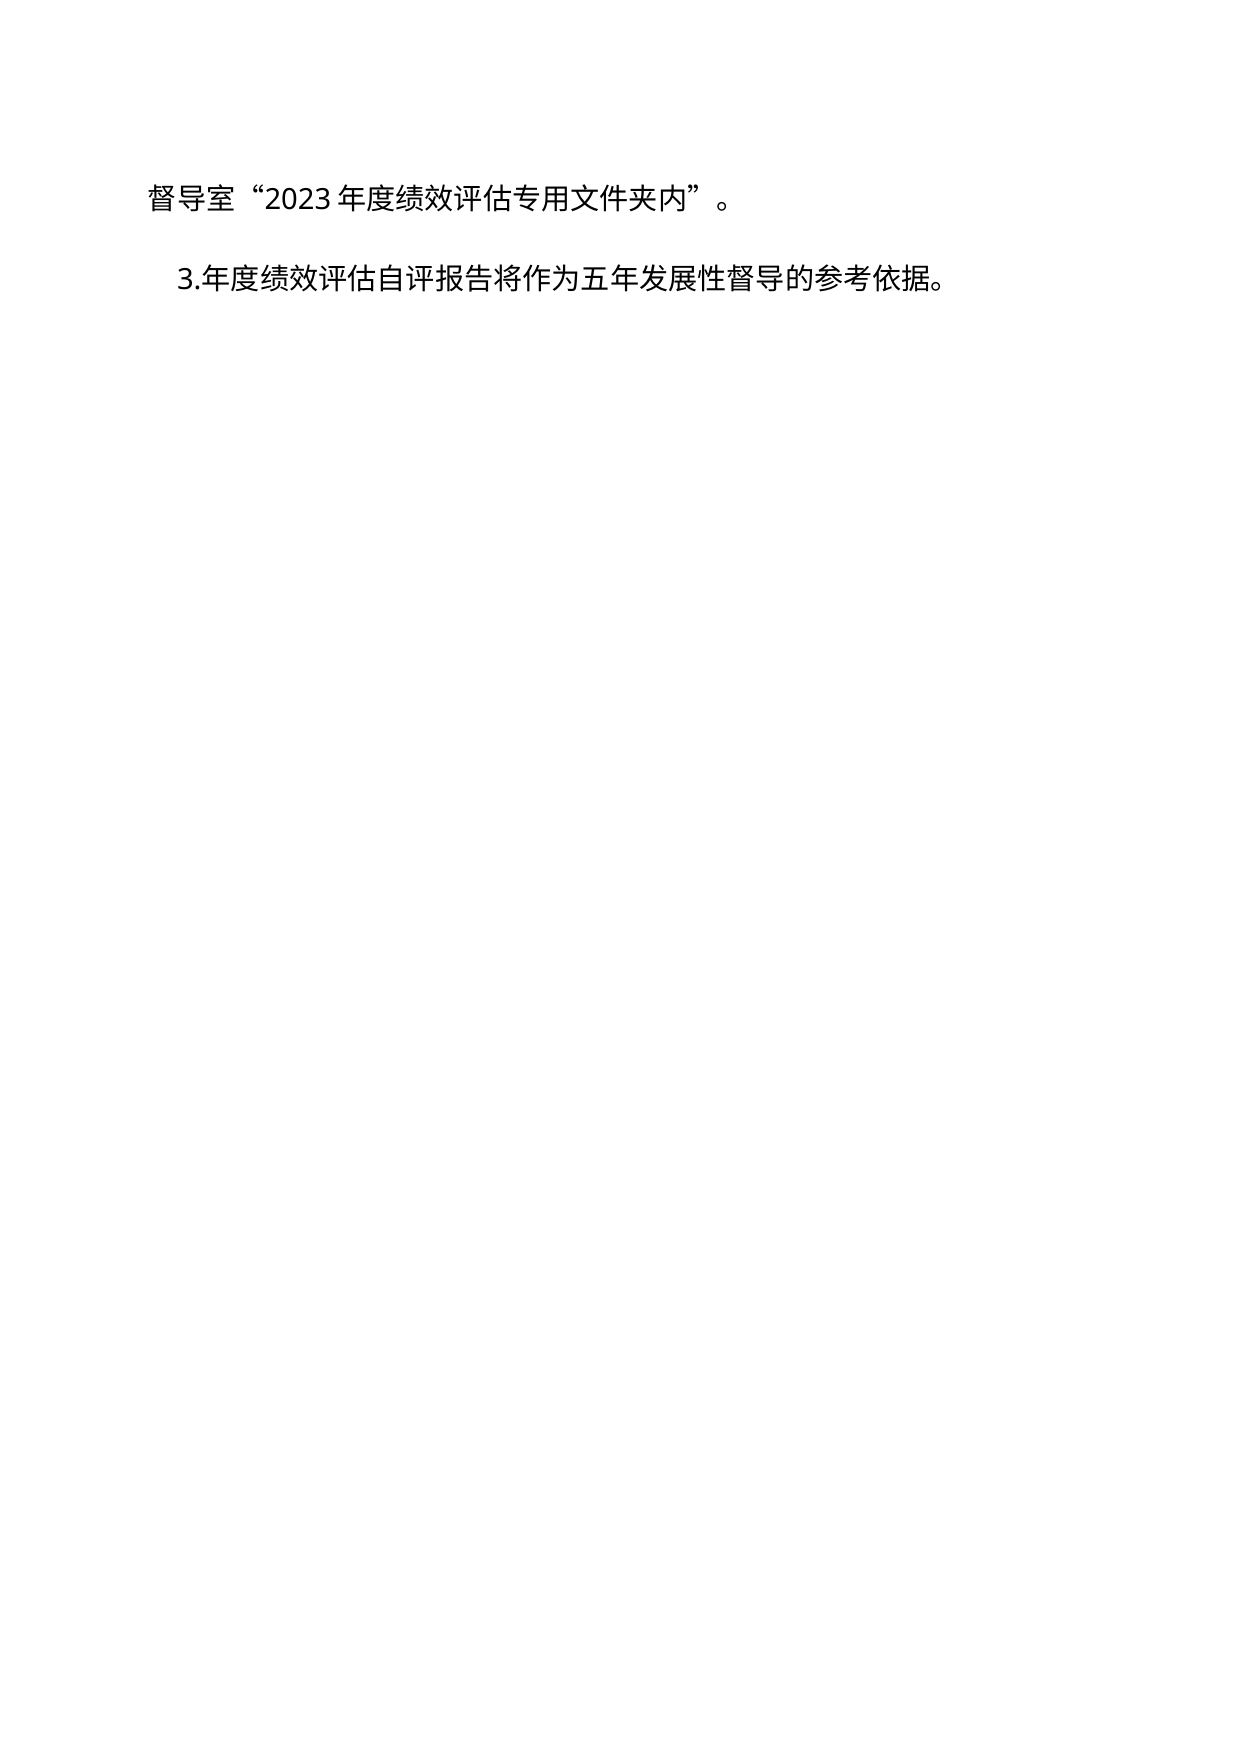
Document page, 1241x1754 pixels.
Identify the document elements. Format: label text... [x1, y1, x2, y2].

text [148, 157, 1122, 237]
text 3.年度绩效评估自评报告将作为五年发展性督导的参考依据。 [148, 237, 1122, 316]
